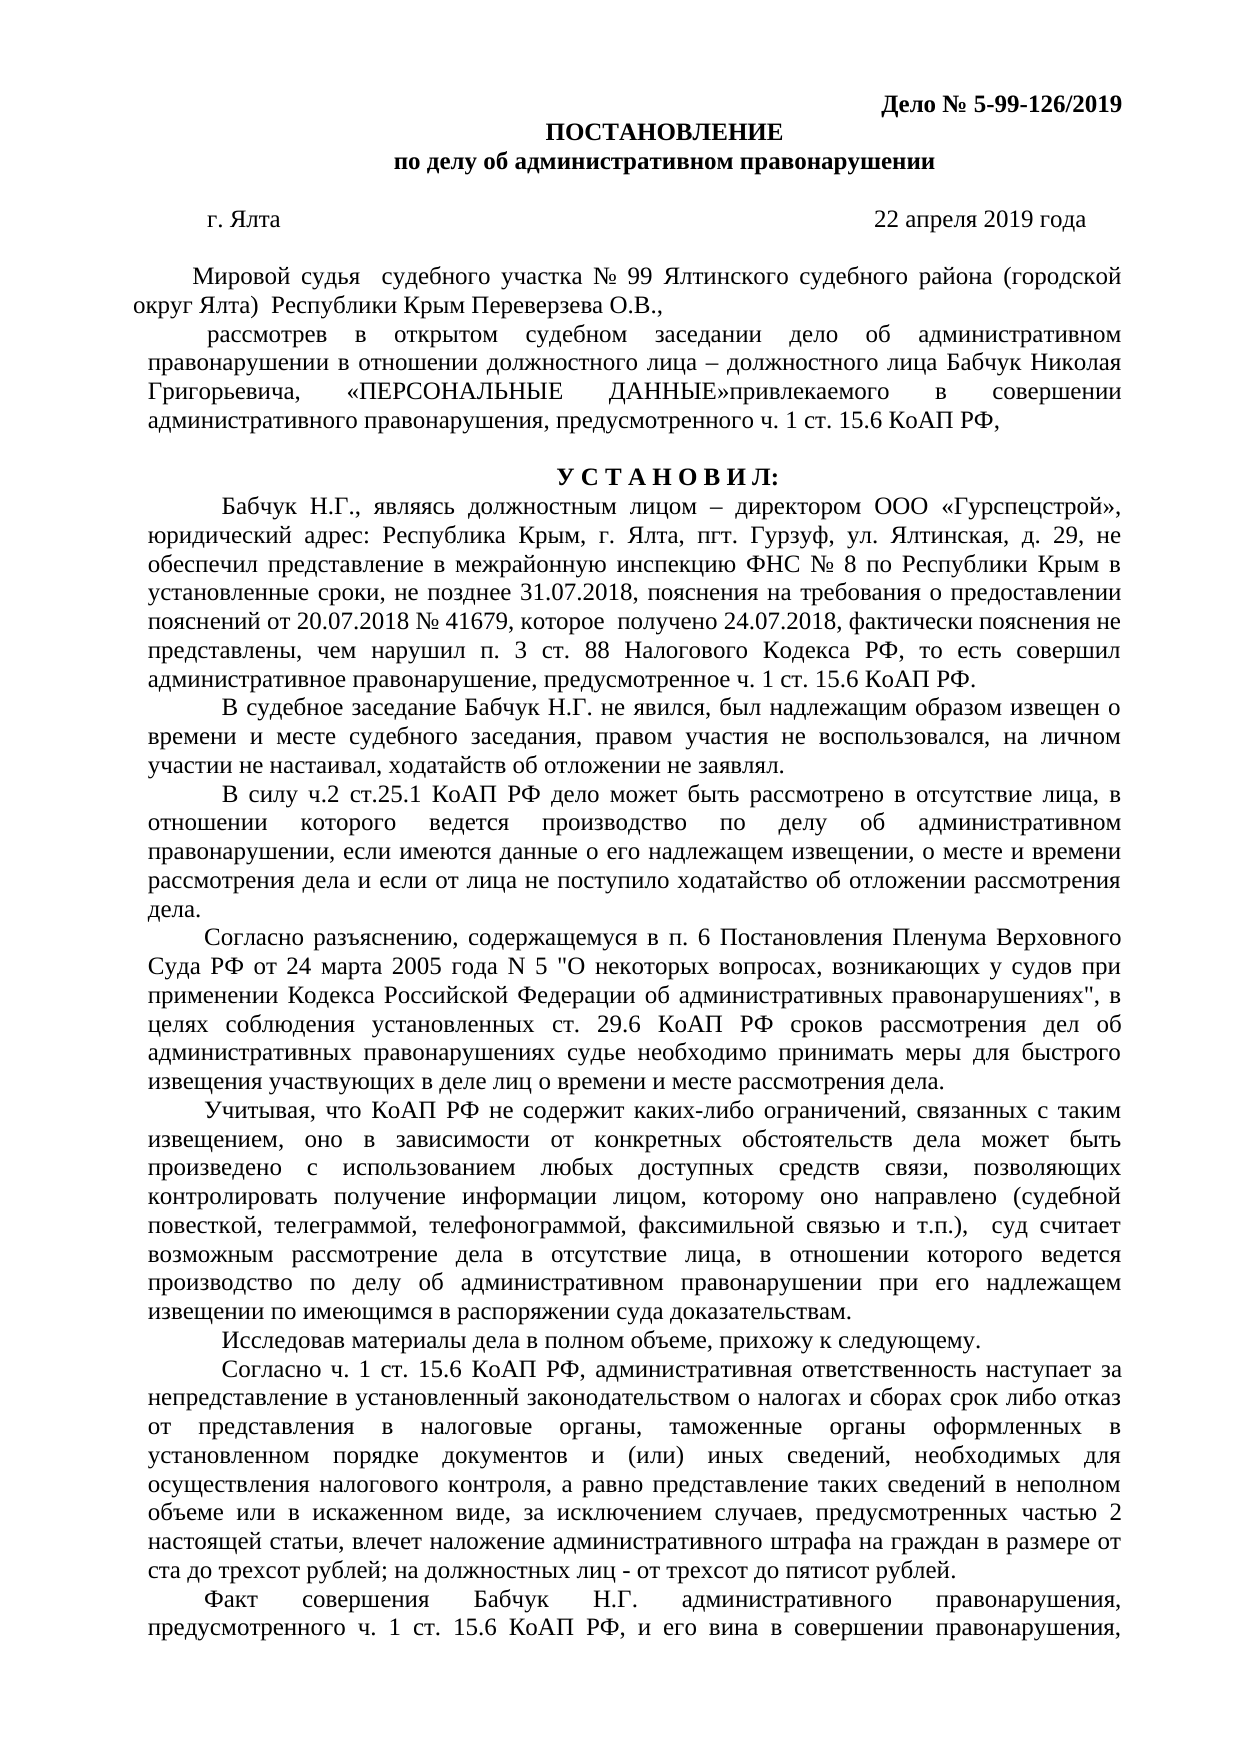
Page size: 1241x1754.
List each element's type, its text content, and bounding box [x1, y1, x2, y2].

text Согласно ч. 1 ст. 15.6 КоАП РФ, административная ответственность наступает за непредставление в установленный законодательством о налогах и сборах срок либо отказ от представления в налоговые органы, таможенные органы оформленных в установленном порядке документов и (или) иных сведений, необходимых для осуществления налогового контроля, а равно представление таких сведений в неполном объеме или в искаженном виде, за исключением случаев, предусмотренных частью 2 настоящей статьи, влечет наложение административного штрафа на граждан в размере от ста до трехсот рублей; на должностных лиц - от трехсот до пятисот рублей. [148, 1354, 1122, 1584]
text рассмотрев в открытом судебном заседании дело об административном правонарушении в отношении должностного лица – должностного лица Бабчук Николая Григорьевича, «ПЕРСОНАЛЬНЫЕ ДАННЫЕ»привлекаемого в совершении административного правонарушения, предусмотренного ч. 1 ст. 15.6 КоАП РФ, [148, 319, 1122, 434]
text Согласно разъяснению, содержащемуся в п. 6 Постановления Пленума Верховного Суда РФ от 24 марта 2005 года N 5 "О некоторых вопросах, возникающих у судов при применении Кодекса Российской Федерации об административных правонарушениях", в целях соблюдения установленных ст. 29.6 КоАП РФ сроков рассмотрения дел об административных правонарушениях судье необходимо принимать меры для быстрого извещения участвующих в деле лиц о времени и месте рассмотрения дела. [148, 922, 1122, 1095]
text Учитывая, что КоАП РФ не содержит каких-либо ограничений, связанных с таким извещением, оно в зависимости от конкретных обстоятельств дела может быть произведено с использованием любых доступных средств связи, позволяющих контролировать получение информации лицом, которому оно направлено (судебной повесткой, телеграммой, телефонограммой, факсимильной связью и т.п.), суд считает возможным рассмотрение дела в отсутствие лица, в отношении которого ведется производство по делу об административном правонарушении при его надлежащем извещении по имеющимся в распоряжении суда доказательствам. [148, 1095, 1122, 1325]
text по делу об административном правонарушении [148, 146, 1122, 175]
text Мировой судья судебного участка № 99 Ялтинского судебного района (городской округ Ялта) Республики Крым Переверзева О.В., [133, 261, 1122, 319]
text В судебное заседание Бабчук Н.Г. не явился, был надлежащим образом извещен о времени и месте судебного заседания, правом участия не воспользовался, на личном участии не настаивал, ходатайств об отложении не заявлял. [148, 692, 1122, 779]
title ПОСТАНОВЛЕНИЕ [148, 117, 1122, 146]
title Дело № 5-99-126/2019 [148, 89, 1122, 117]
text В силу ч.2 ст.25.1 КоАП РФ дело может быть рассмотрено в отсутствие лица, в отношении которого ведется производство по делу об административном правонарушении, если имеются данные о его надлежащем извещении, о месте и времени рассмотрения дела и если от лица не поступило ходатайство об отложении рассмотрения дела. [148, 779, 1122, 922]
text Исследовав материалы дела в полном объеме, прихожу к следующему. [148, 1325, 1122, 1354]
text У С Т А Н О В И Л: [148, 462, 1122, 491]
text г. Ялта 22 апреля 2019 года [148, 204, 1122, 232]
text Бабчук Н.Г., являясь должностным лицом – директором ООО «Гурспецстрой», юридический адрес: Республика Крым, г. Ялта, пгт. Гурзуф, ул. Ялтинская, д. 29, не обеспечил представление в межрайонную инспекцию ФНС № 8 по Республики Крым в установленные сроки, не позднее 31.07.2018, пояснения на требования о предоставлении пояснений от 20.07.2018 № 41679, которое получено 24.07.2018, фактически пояснения не представлены, чем нарушил п. 3 ст. 88 Налогового Кодекса РФ, то есть совершил административное правонарушение, предусмотренное ч. 1 ст. 15.6 КоАП РФ. [148, 491, 1122, 692]
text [148, 1584, 1122, 1641]
